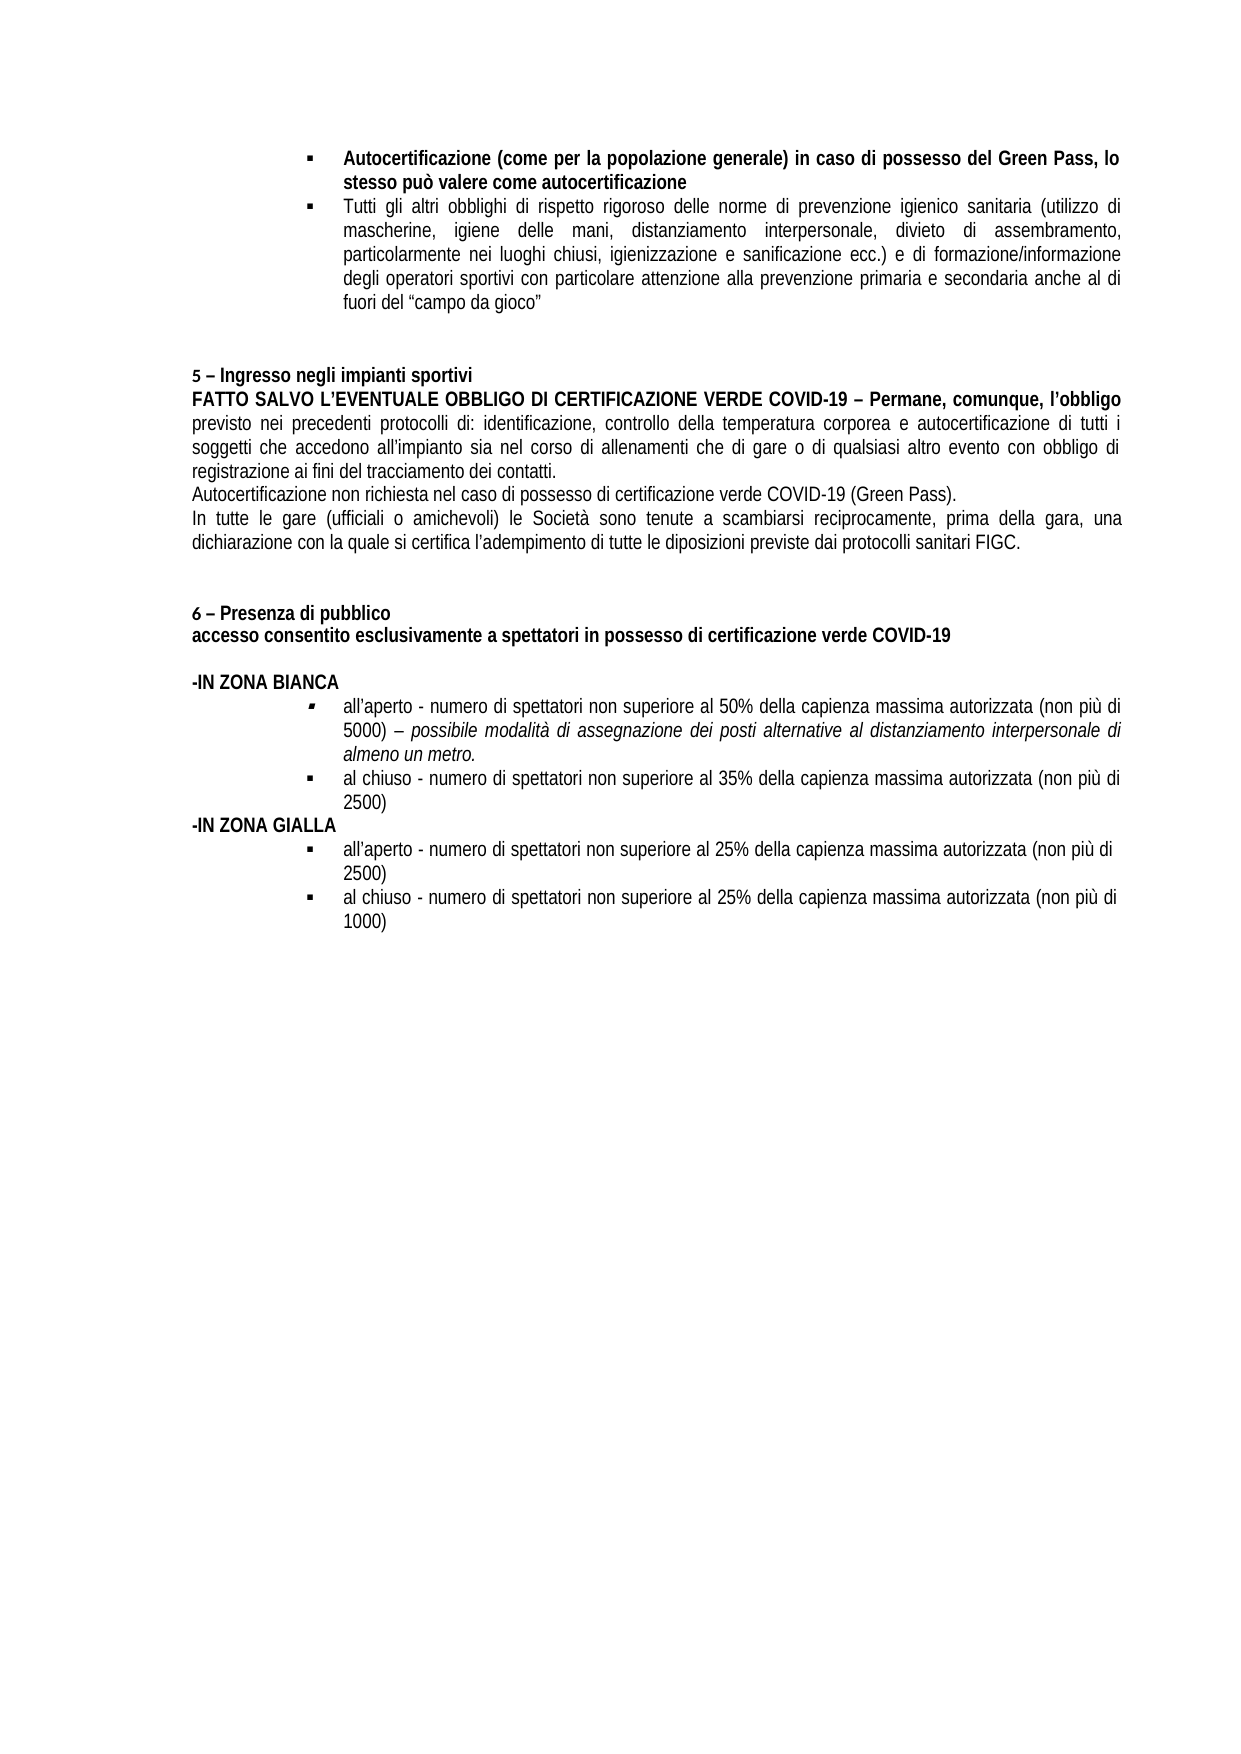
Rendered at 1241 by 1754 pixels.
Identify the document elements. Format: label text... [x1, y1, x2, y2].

list all’aperto - numero di spettatori non superiore al 50% della capienza massima autorizzata (non più di 5000) – possibile modalità di assegnazione dei posti alternative al distanziamento interpersonale di almeno un metro. [306, 694, 1122, 766]
subtitle – Ingresso negli impianti sportivi [192, 363, 1134, 387]
subtitle – Presenza di pubblico [192, 602, 1134, 624]
list Tutti gli altri obblighi di rispetto rigoroso delle norme di prevenzione igienico sanitaria (utilizzo di mascherine, igiene delle mani, distanziamento interpersonale, divieto di assembramento, particolarmente nei luoghi chiusi, igienizzazione e sanificazione ecc.) e di formazione/informazione degli operatori sportivi con particolare attenzione alla prevenzione primaria e secondaria anche al di fuori del “campo da gioco” [306, 194, 1122, 314]
text In tutte le gare (ufficiali o amichevoli) le Società sono tenute a scambiarsi reciprocamente, prima della gara, una dichiarazione con la quale si certifica l’adempimento di tutte le diposizioni previste dai protocolli sanitari FIGC. [192, 506, 1122, 554]
text FATTO SALVO L’EVENTUALE OBBLIGO DI CERTIFICAZIONE VERDE COVID-19 – Permane, comunque, l’obbligo previsto nei precedenti protocolli di: identificazione, controllo della temperatura corporea e autocertificazione di tutti i soggetti che accedono all’impianto sia nel corso di allenamenti che di gare o di qualsiasi altro evento con obbligo di registrazione ai fini del tracciamento dei contatti. [192, 387, 1122, 483]
text Autocertificazione non richiesta nel caso di possesso di certificazione verde COVID-19 (Green Pass). [192, 483, 1134, 506]
list al chiuso - numero di spettatori non superiore al 35% della capienza massima autorizzata (non più di 2500) [306, 766, 1122, 814]
list al chiuso - numero di spettatori non superiore al 25% della capienza massima autorizzata (non più di 1000) [306, 885, 1122, 933]
subtitle Autocertificazione (come per la popolazione generale) in caso di possesso del Green Pass, lo stesso può valere come autocertificazione [306, 146, 1122, 194]
text accesso consentito esclusivamente a spettatori in possesso di certificazione verde COVID-19 [192, 624, 1134, 647]
list all’aperto - numero di spettatori non superiore al 25% della capienza massima autorizzata (non più di 2500) [306, 837, 1122, 885]
subtitle -IN ZONA BIANCA [192, 671, 1134, 694]
subtitle -IN ZONA GIALLA [192, 814, 1134, 837]
